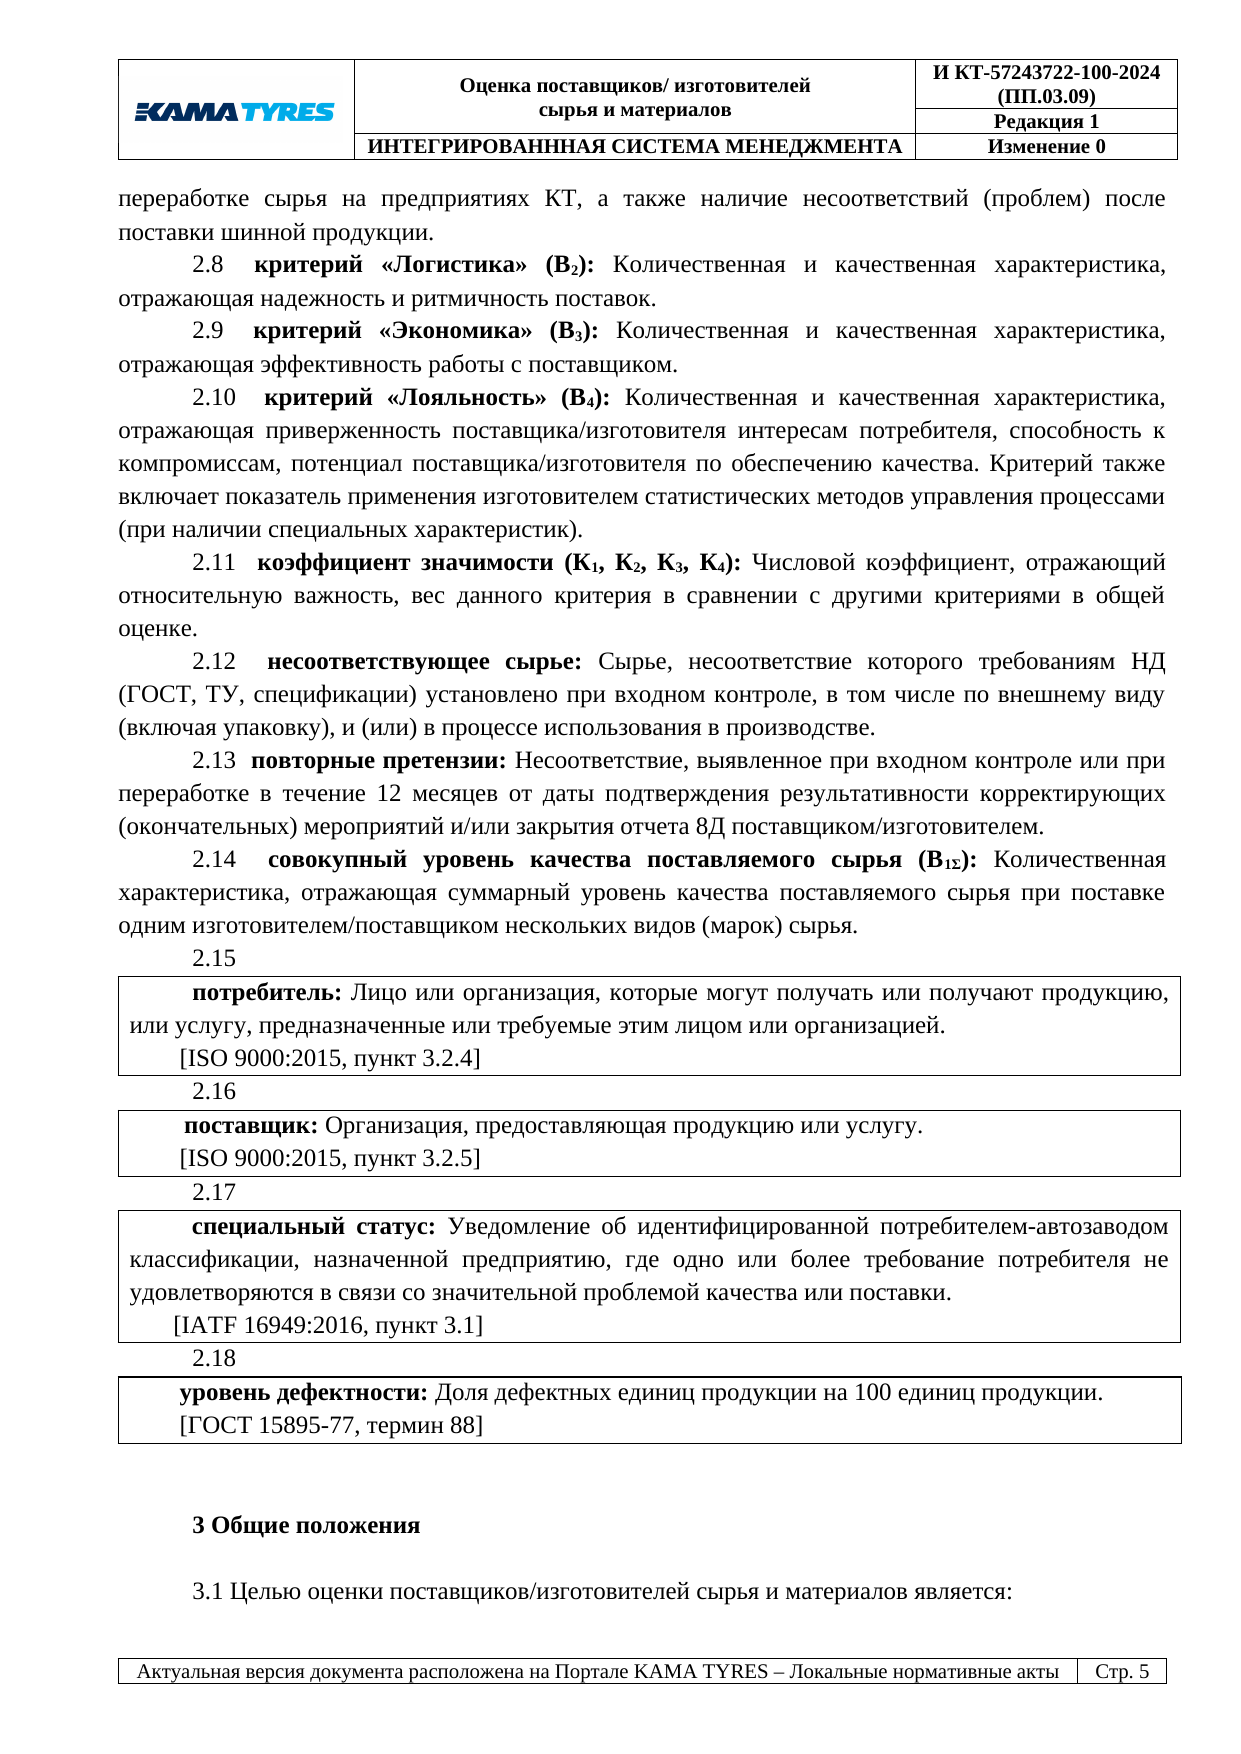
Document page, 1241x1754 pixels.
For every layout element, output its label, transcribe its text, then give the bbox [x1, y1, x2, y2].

table_header уровень дефектности: Доля дефектных единиц продукции на 100 единиц продукции. [ГОСТ 15895-77, термин 88] [119, 1378, 1181, 1443]
table_header специальный статус: Уведомление об идентифицированной потребителем-автозаводом классификации, назначенной предприятию, где одно или более требование потребителя не удовлетворяются в связи со значительной проблемой качества или поставки. [IATF 16949:2016, пункт 3.1] [119, 1211, 1180, 1342]
list повторные претензии: Несоответствие, выявленное при входном контроле или при переработке в течение 12 месяцев от даты подтверждения результативности корректирующих (окончательных) мероприятий и/или закрытия отчета 8Д поставщиком/изготовителем. [118, 745, 1166, 840]
text 3.1 Целью оценки поставщиков/изготовителей сырья и материалов является: [118, 1576, 1166, 1604]
text 3 Общие положения [118, 1510, 1166, 1538]
list несоответствующее сырье: Сырье, несоответствие которого требованиям НД (ГОСТ, ТУ, спецификации) установлено при входном контроле, в том числе по внешнему виду (включая упаковку), и (или) в процессе использования в производстве. [118, 646, 1166, 741]
picture [118, 76, 343, 143]
list критерий «Логистика» (В2): Количественная и качественная характеристика, отражающая надежность и ритмичность поставок. [118, 249, 1166, 311]
list совокупный уровень качества поставляемого сырья (В1Σ): Количественная характеристика, отражающая суммарный уровень качества поставляемого сырья при поставке одним изготовителем/поставщиком нескольких видов (марок) сырья. [118, 844, 1166, 939]
list критерий «Экономика» (В3): Количественная и качественная характеристика, отражающая эффективность работы с поставщиком. [118, 316, 1166, 377]
list критерий «Лояльность» (В4): Количественная и качественная характеристика, отражающая приверженность поставщика/изготовителя интересам потребителя, способность к компромиссам, потенциал поставщика/изготовителя по обеспечению качества. Критерий также включает показатель применения изготовителем статистических методов управления процессами (при наличии специальных характеристик). [118, 382, 1166, 542]
list коэффициент значимости (К1, К2, К3, К4): Числовой коэффициент, отражающий относительную важность, вес данного критерия в сравнении с другими критериями в общей оценке. [118, 547, 1166, 642]
table_header поставщик: Организация, предоставляющая продукцию или услугу. [ISO 9000:2015, пункт 3.2.5] [119, 1111, 1180, 1176]
table_header потребитель: Лицо или организация, которые могут получать или получают продукцию, или услугу, предназначенные или требуемые этим лицом или организацией. [ISO 9000:2015, пункт 3.2.4] [119, 977, 1180, 1075]
